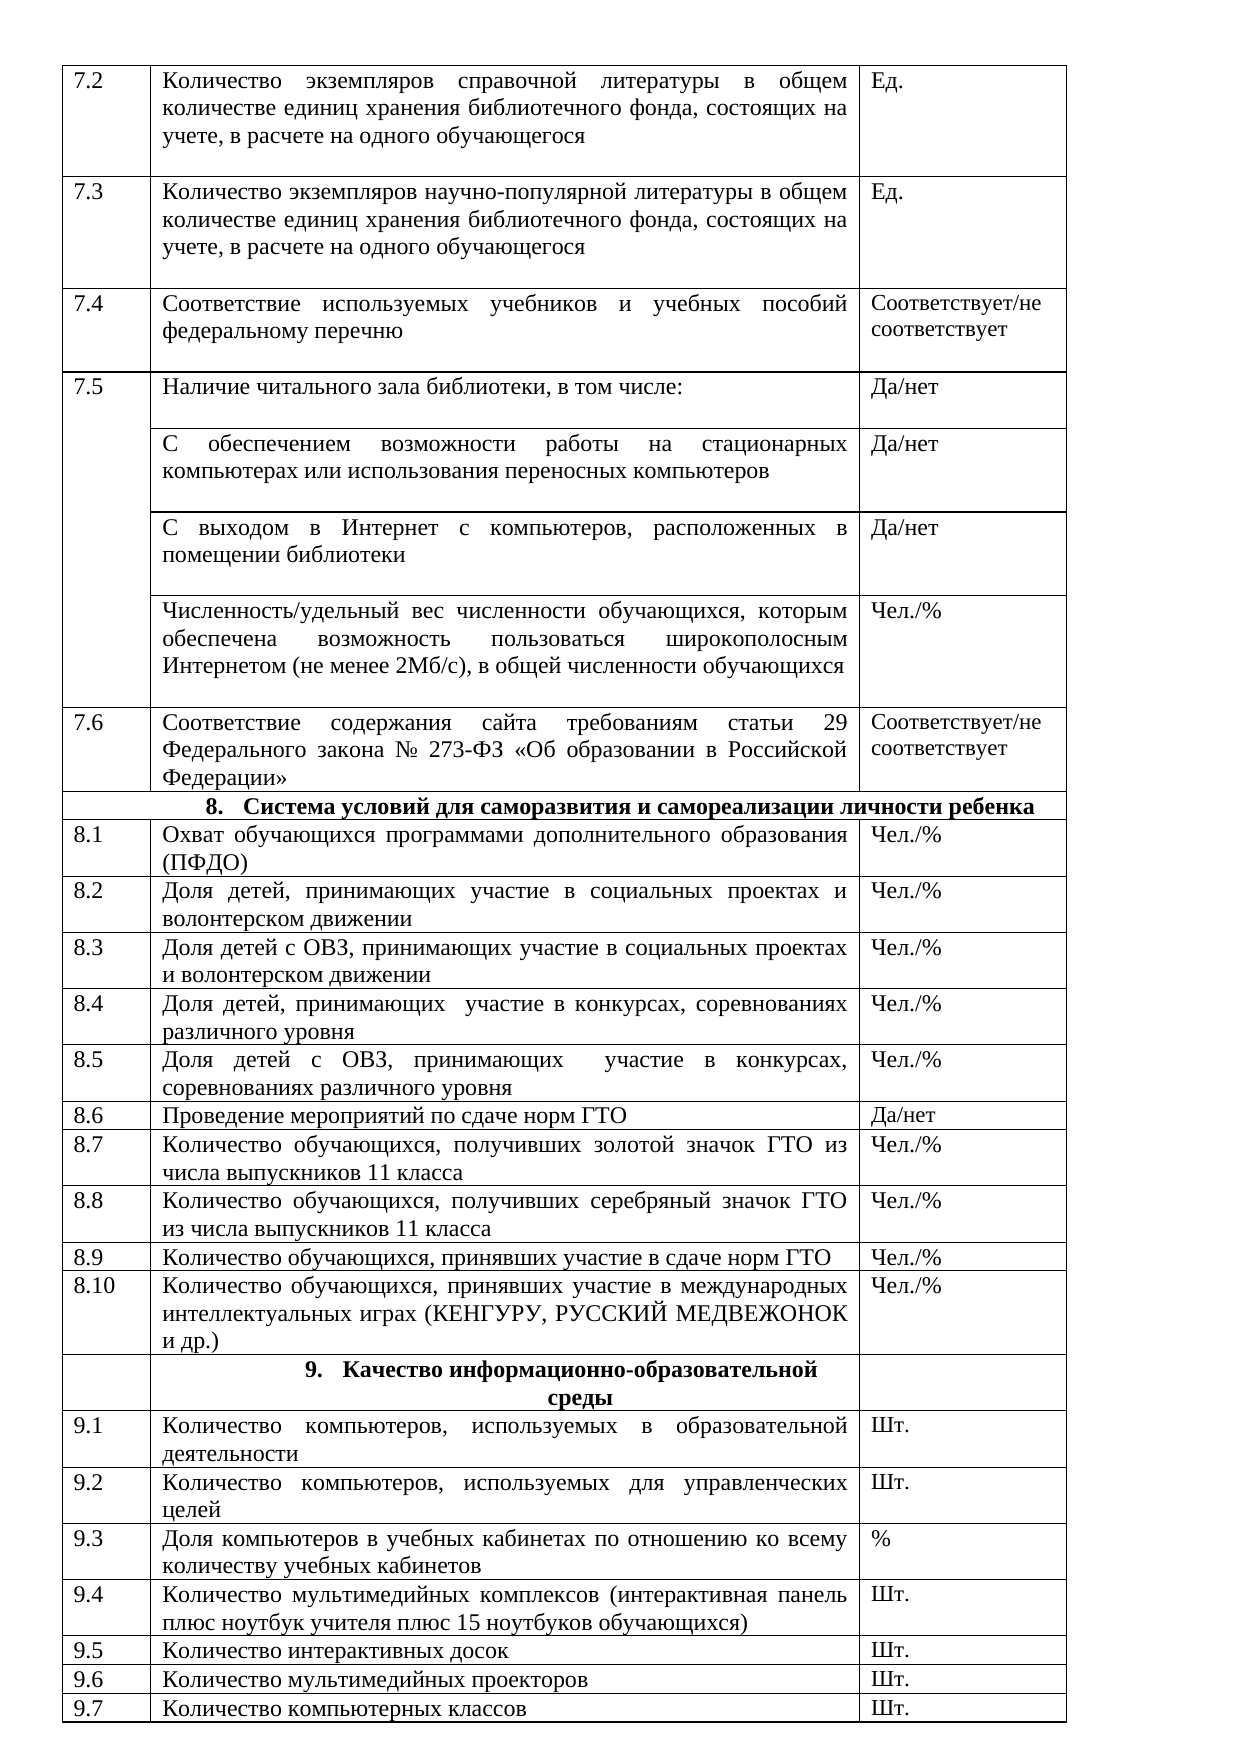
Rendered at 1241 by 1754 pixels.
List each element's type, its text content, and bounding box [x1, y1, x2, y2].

table_cell Шт. [860, 1636, 1066, 1664]
table_cell Чел./% [860, 1243, 1066, 1270]
table_cell Количество экземпляров научно-популярной литературы в общем количестве единиц хранения библиотечного фонда, состоящих на учете, в расчете на одного обучающегося [151, 177, 859, 287]
table_cell Чел./% [860, 1130, 1066, 1185]
table_cell Чел./% [860, 820, 1066, 876]
table_cell 7.5 [63, 373, 150, 707]
table_cell 8.1 [63, 820, 150, 876]
table_cell Доля детей с ОВЗ, принимающих участие в социальных проектах и волонтерском движении [151, 933, 859, 988]
table_cell 9.7 [63, 1694, 150, 1721]
table_cell 7.4 [63, 289, 150, 371]
table_cell 9.4 [63, 1580, 150, 1635]
table_cell Наличие читального зала библиотеки, в том числе: [151, 373, 859, 428]
table_cell Да/нет [860, 1102, 1066, 1129]
table_cell Доля компьютеров в учебных кабинетах по отношению ко всему количеству учебных кабинетов [151, 1524, 859, 1579]
table_cell % [860, 1524, 1066, 1579]
table_cell Чел./% [860, 933, 1066, 988]
table_cell Шт. [860, 1694, 1066, 1721]
table_cell 8.2 [63, 877, 150, 932]
table_cell 8.4 [63, 989, 150, 1044]
table_cell 8.9 [63, 1243, 150, 1270]
table_cell Доля детей, принимающих участие в конкурсах, соревнованиях различного уровня [151, 989, 859, 1044]
table_cell [860, 1355, 1066, 1410]
table_cell Доля детей, принимающих участие в социальных проектах и волонтерском движении [151, 877, 859, 932]
table_cell Количество компьютеров, используемых в образовательной деятельности [151, 1411, 859, 1467]
table_cell Соответствует/не соответствует [860, 289, 1066, 371]
table_cell Соответствие используемых учебников и учебных пособий федеральному перечню [151, 289, 859, 371]
table_cell С обеспечением возможности работы на стационарных компьютерах или использования переносных компьютеров [151, 429, 859, 511]
table_cell Чел./% [860, 1045, 1066, 1101]
table_cell Соответствует/не соответствует [860, 708, 1066, 791]
table_cell Ед. [860, 66, 1066, 176]
table_cell Количество экземпляров справочной литературы в общем количестве единиц хранения библиотечного фонда, состоящих на учете, в расчете на одного обучающегося [151, 66, 859, 176]
table_cell Количество обучающихся, принявших участие в международных интеллектуальных играх (КЕНГУРУ, РУССКИЙ МЕДВЕЖОНОК и др.) [151, 1271, 859, 1354]
table_cell Количество обучающихся, принявших участие в сдаче норм ГТО [151, 1243, 859, 1270]
table_cell 8.5 [63, 1045, 150, 1101]
table_cell Качество информационно-образовательной среды [151, 1355, 859, 1410]
table_cell Количество мультимедийных проекторов [151, 1665, 859, 1693]
table_cell Ед. [860, 177, 1066, 287]
table_cell Доля детей с ОВЗ, принимающих участие в конкурсах, соревнованиях различного уровня [151, 1045, 859, 1101]
table_cell Количество обучающихся, получивших золотой значок ГТО из числа выпускников 11 класса [151, 1130, 859, 1185]
table_cell 9.2 [63, 1468, 150, 1523]
table_cell Шт. [860, 1411, 1066, 1467]
table_cell 7.3 [63, 177, 150, 287]
table_cell С выходом в Интернет с компьютеров, расположенных в помещении библиотеки [151, 513, 859, 595]
table_cell Да/нет [860, 429, 1066, 511]
table_cell Чел./% [860, 596, 1066, 707]
table_cell Шт. [860, 1665, 1066, 1693]
table_cell Чел./% [860, 1186, 1066, 1242]
table_cell 8.7 [63, 1130, 150, 1185]
table_cell Чел./% [860, 877, 1066, 932]
table_cell 8.3 [63, 933, 150, 988]
table_cell Количество мультимедийных комплексов (интерактивная панель плюс ноутбук учителя плюс 15 ноутбуков обучающихся) [151, 1580, 859, 1635]
table_cell 8.6 [63, 1102, 150, 1129]
table_cell Да/нет [860, 513, 1066, 595]
table_cell Чел./% [860, 1271, 1066, 1354]
table_cell Чел./% [860, 989, 1066, 1044]
table_cell 9.1 [63, 1411, 150, 1467]
table_cell Количество компьютерных классов [151, 1694, 859, 1721]
table_cell Проведение мероприятий по сдаче норм ГТО [151, 1102, 859, 1129]
table_cell 8.8 [63, 1186, 150, 1242]
table_cell 9.3 [63, 1524, 150, 1579]
table_cell 7.6 [63, 708, 150, 791]
table_cell [63, 1355, 150, 1410]
table_cell 9.5 [63, 1636, 150, 1664]
table_cell 9.6 [63, 1665, 150, 1693]
table_cell Количество интерактивных досок [151, 1636, 859, 1664]
table_cell Численность/удельный вес численности обучающихся, которым обеспечена возможность пользоваться широкополосным Интернетом (не менее 2Мб/с), в общей численности обучающихся [151, 596, 859, 707]
table_cell Шт. [860, 1468, 1066, 1523]
table_cell 7.2 [63, 66, 150, 176]
table_cell Количество обучающихся, получивших серебряный значок ГТО из числа выпускников 11 класса [151, 1186, 859, 1242]
table_cell Да/нет [860, 373, 1066, 428]
table_cell 8.10 [63, 1271, 150, 1354]
table_cell Соответствие содержания сайта требованиям статьи 29 Федерального закона № 273-ФЗ «Об образовании в Российской Федерации» [151, 708, 859, 791]
table_cell Количество компьютеров, используемых для управленческих целей [151, 1468, 859, 1523]
table_cell Охват обучающихся программами дополнительного образования (ПФДО) [151, 820, 859, 876]
table_cell Система условий для саморазвития и самореализации личности ребенка [63, 792, 1066, 819]
table_cell Шт. [860, 1580, 1066, 1635]
